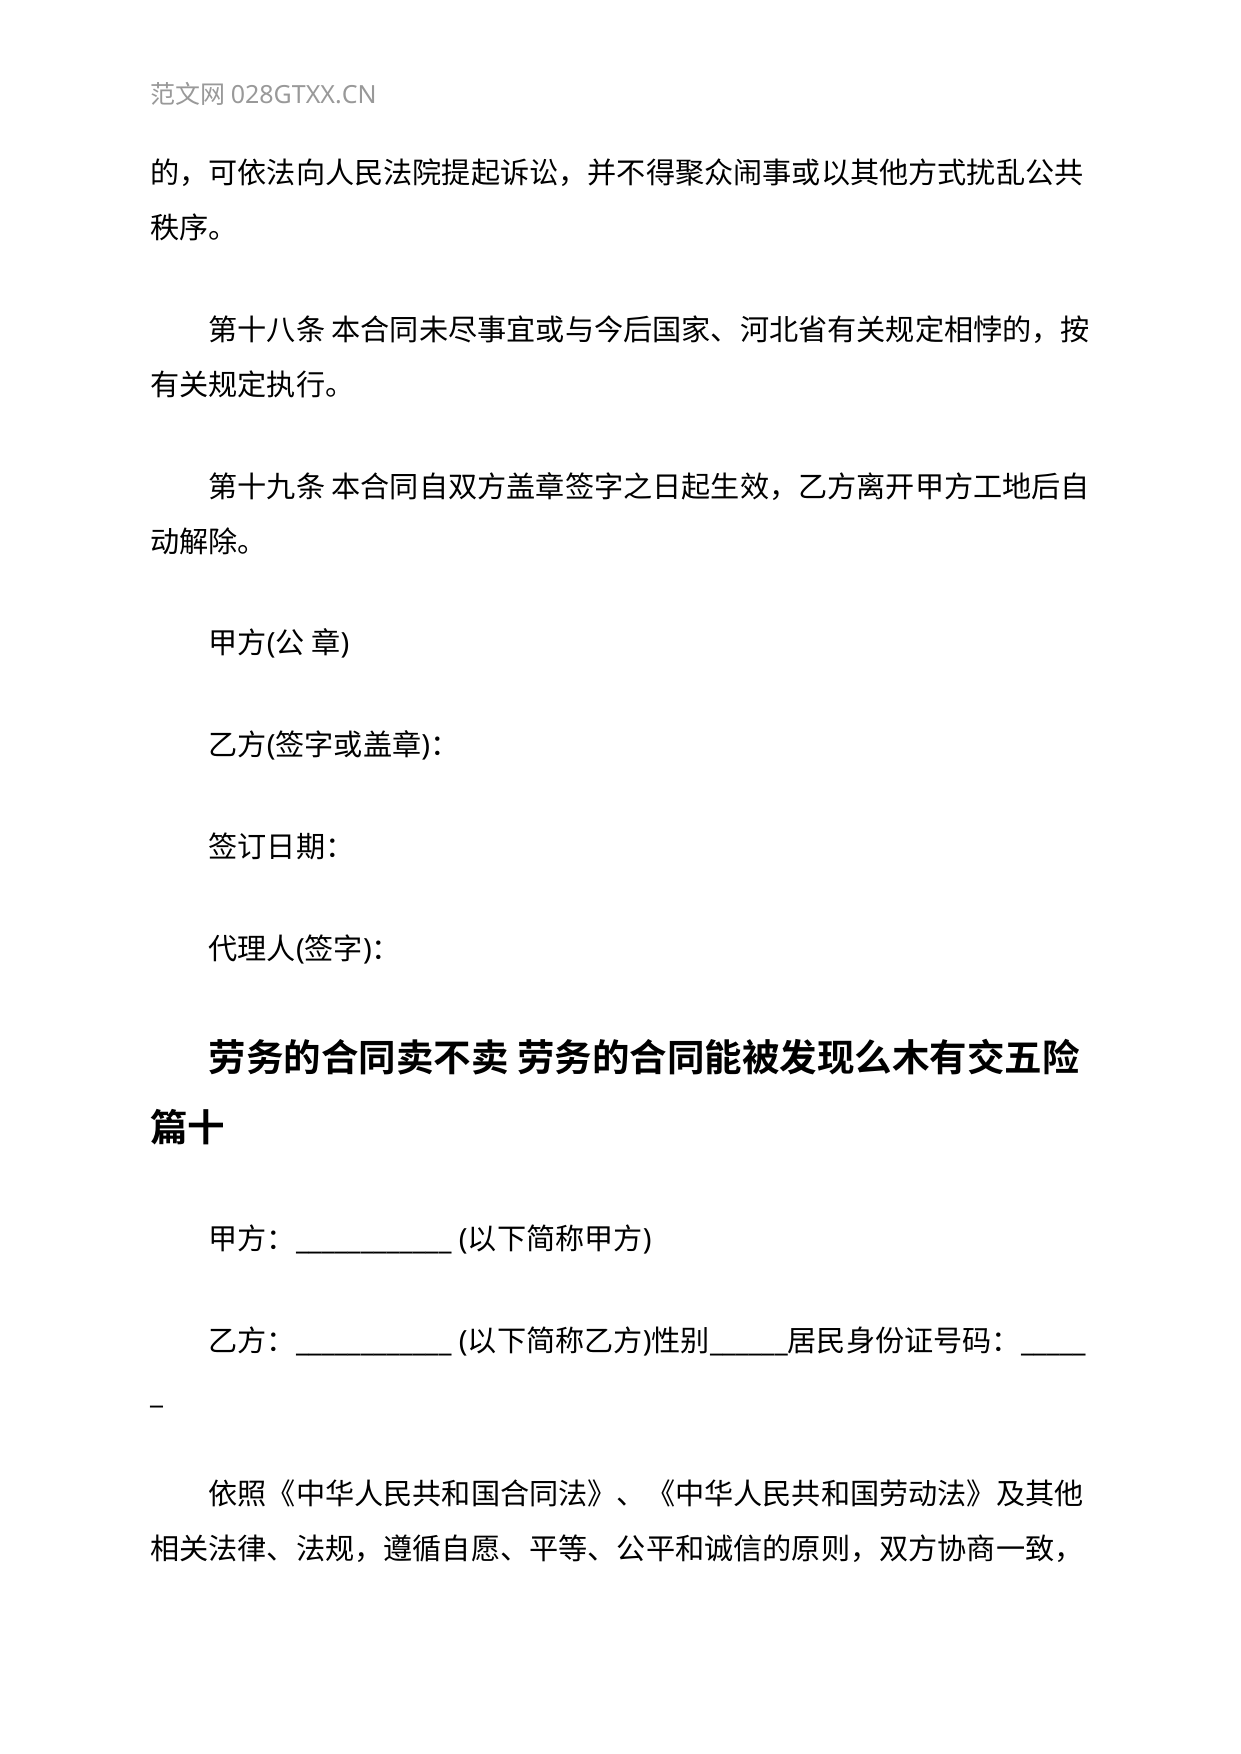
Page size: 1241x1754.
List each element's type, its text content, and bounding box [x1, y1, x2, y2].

text 第十八条 本合同未尽事宜或与今后国家、河北省有关规定相悖的，按有关规定执行。 [150, 307, 1090, 404]
text 第十九条 本合同自双方盖章签字之日起生效，乙方离开甲方工地后自动解除。 [150, 463, 1090, 561]
text 甲方(公 章) [150, 620, 1090, 662]
text 代理人(签字)： [150, 926, 1090, 968]
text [150, 150, 1090, 247]
text 甲方：____________ (以下简称甲方) [150, 1216, 1090, 1258]
text 签订日期： [150, 824, 1090, 866]
text 乙方：____________ (以下简称乙方)性别______居民身份证号码：______ [150, 1318, 1090, 1412]
text 乙方(签字或盖章)： [150, 722, 1090, 764]
text 劳务的合同卖不卖 劳务的合同能被发现么木有交五险篇十 [150, 1028, 1090, 1152]
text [150, 1470, 1090, 1567]
